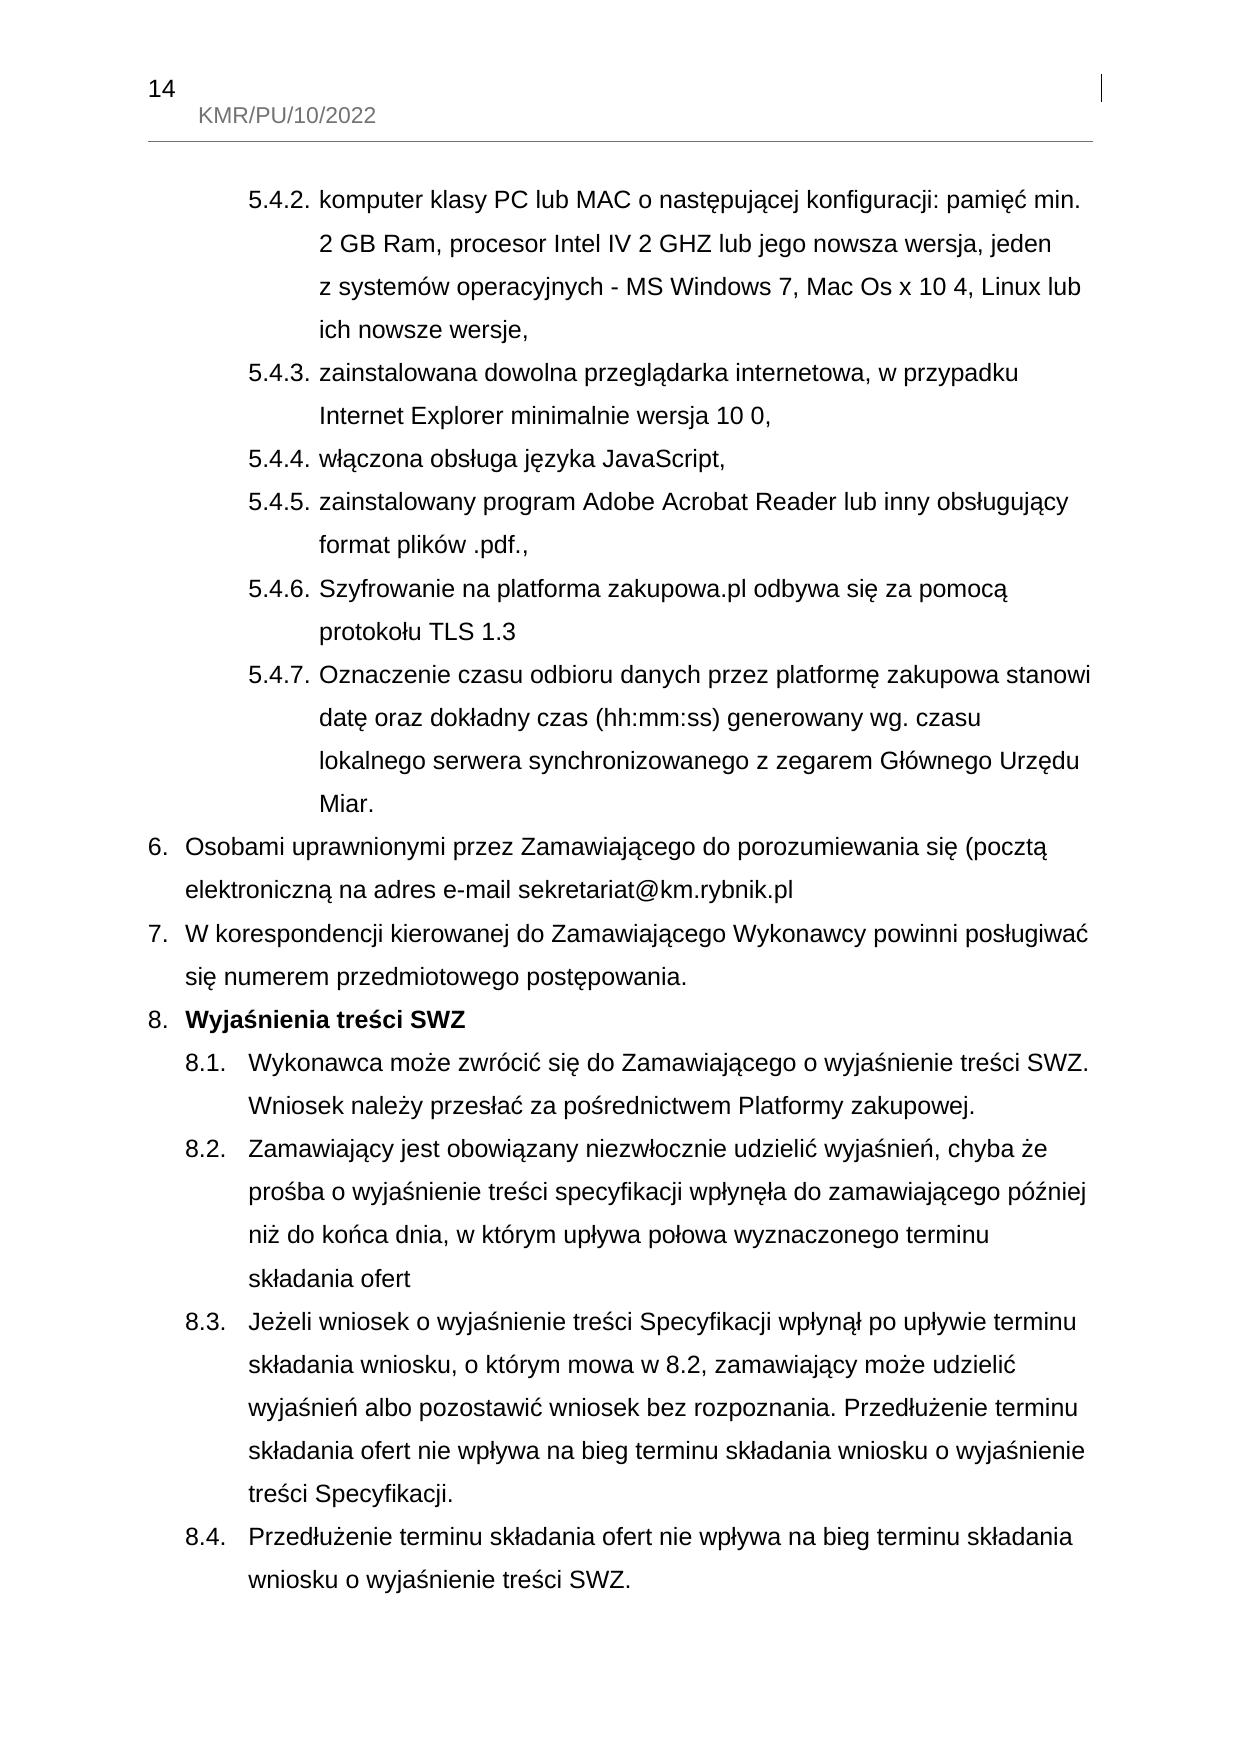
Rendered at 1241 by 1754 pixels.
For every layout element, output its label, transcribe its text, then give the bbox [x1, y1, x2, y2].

list Oznaczenie czasu odbioru danych przez platformę zakupowa stanowi datę oraz dokładny czas (hh:mm:ss) generowany wg. czasu lokalnego serwera synchronizowanego z zegarem Głównego Urzędu Miar. [248, 660, 1093, 818]
list W korespondencji kierowanej do Zamawiającego Wykonawcy powinni posługiwać się numerem przedmiotowego postępowania. [148, 918, 1093, 990]
list włączona obsługa języka JavaScript, [248, 444, 1093, 473]
list komputer klasy PC lub MAC o następującej konfiguracji: pamięć min. 2 GB Ram, procesor Intel IV 2 GHZ lub jego nowsza wersja, jeden z systemów operacyjnych - MS Windows 7, Mac Os x 10 4, Linux lub ich nowsze wersje, [248, 185, 1093, 343]
list zainstalowana dowolna przeglądarka internetowa, w przypadku Internet Explorer minimalnie wersja 10 0, [248, 358, 1093, 430]
list Jeżeli wniosek o wyjaśnienie treści Specyfikacji wpłynął po upływie terminu składania wniosku, o którym mowa w 8.2, zamawiający może udzielić wyjaśnień albo pozostawić wniosek bez rozpoznania. Przedłużenie terminu składania ofert nie wpływa na bieg terminu składania wniosku o wyjaśnienie treści Specyfikacji. [185, 1307, 1093, 1508]
list Szyfrowanie na platforma zakupowa.pl odbywa się za pomocą protokołu TLS 1.3 [248, 573, 1093, 645]
list Osobami uprawnionymi przez Zamawiającego do porozumiewania się (pocztą elektroniczną na adres e-mail sekretariat@km.rybnik.pl [148, 832, 1093, 904]
list zainstalowany program Adobe Acrobat Reader lub inny obsługujący format plików .pdf., [248, 487, 1093, 559]
list Zamawiający jest obowiązany niezwłocznie udzielić wyjaśnień, chyba że prośba o wyjaśnienie treści specyfikacji wpłynęła do zamawiającego później niż do końca dnia, w którym upływa połowa wyznaczonego terminu składania ofert [185, 1134, 1093, 1292]
list Wyjaśnienia treści SWZ [148, 1005, 1093, 1033]
list Wykonawca może zwrócić się do Zamawiającego o wyjaśnienie treści SWZ. Wniosek należy przesłać za pośrednictwem Platformy zakupowej. [185, 1048, 1093, 1120]
list Przedłużenie terminu składania ofert nie wpływa na bieg terminu składania wniosku o wyjaśnienie treści SWZ. [185, 1522, 1093, 1594]
